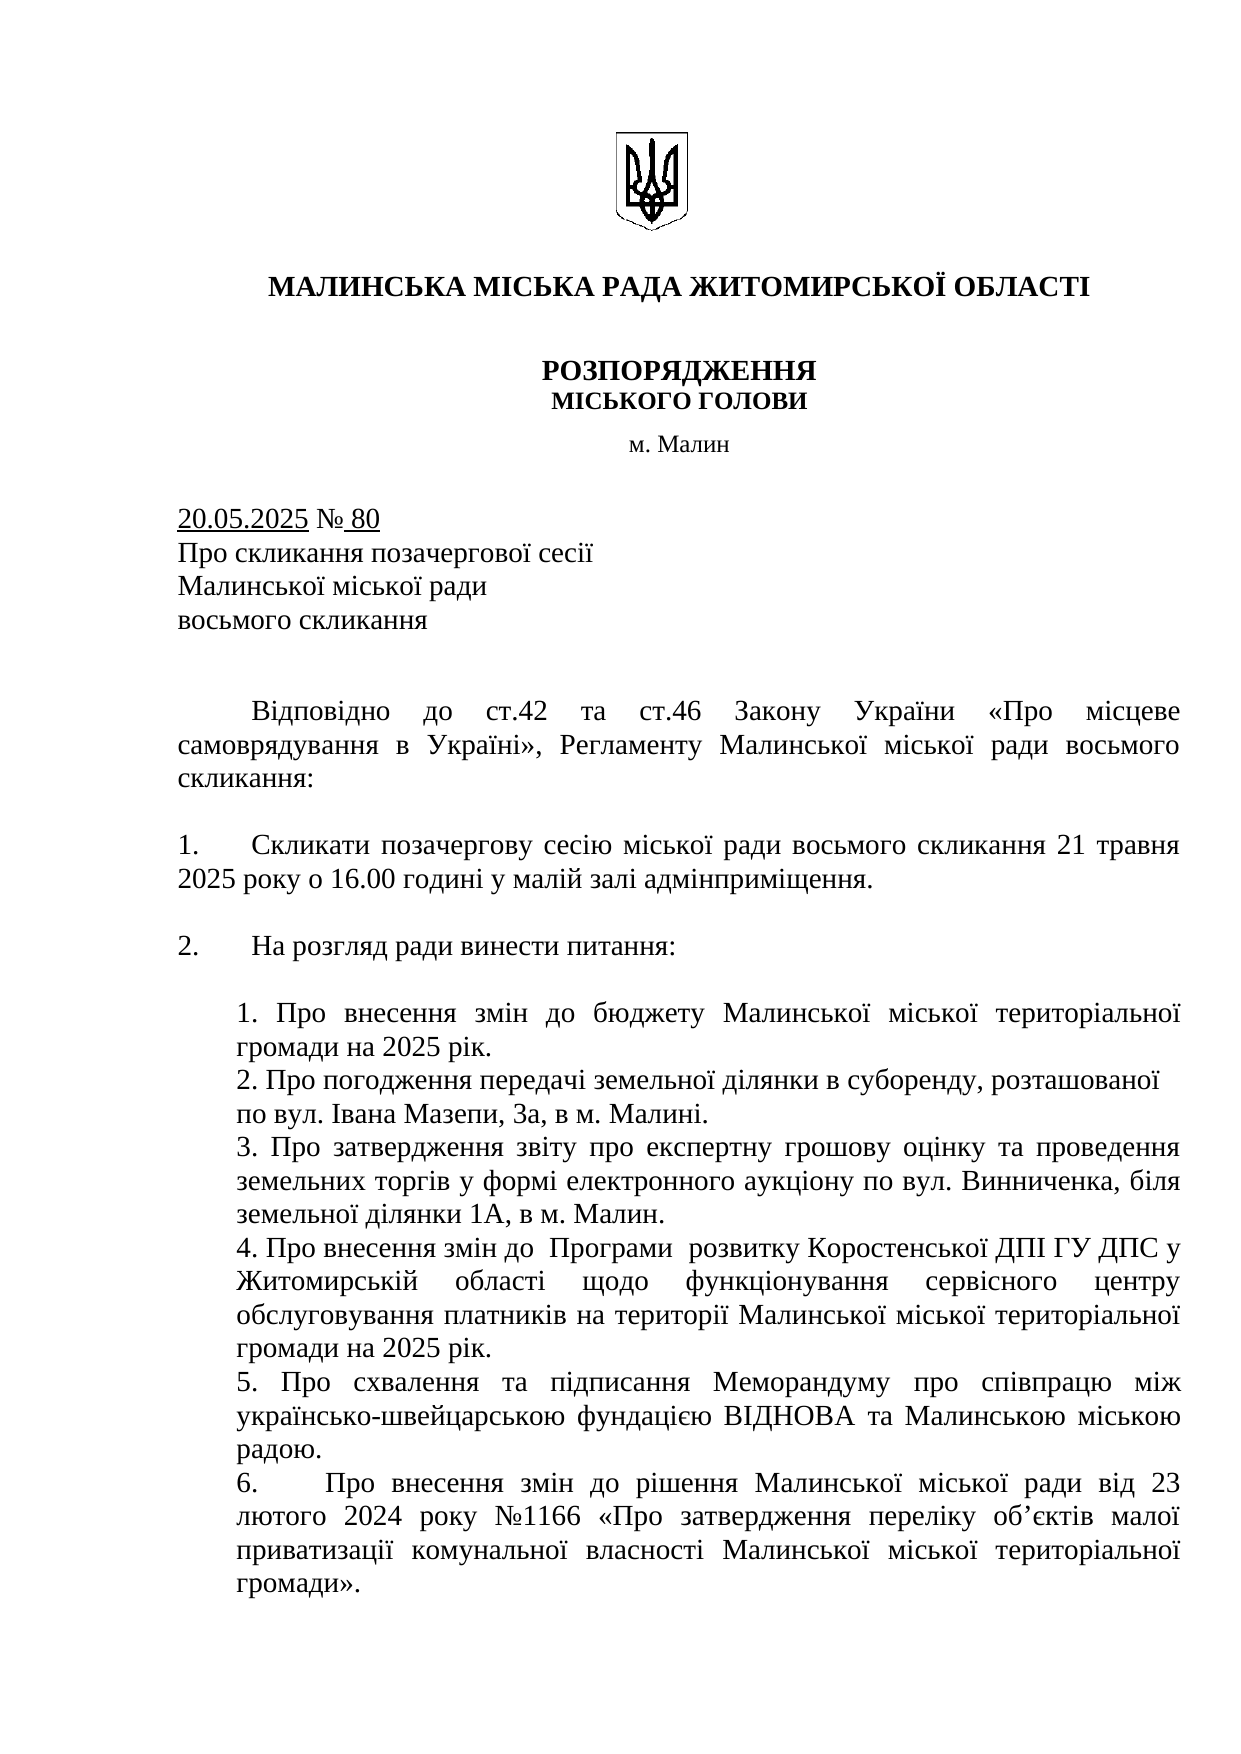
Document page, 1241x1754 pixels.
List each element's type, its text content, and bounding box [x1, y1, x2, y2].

list На розгляд ради винести питання: [177, 928, 1181, 962]
text Малинської міської ради [177, 568, 1181, 602]
text 20.05.2025 № 80 [177, 501, 1181, 535]
text МАЛИНСЬКА МІСЬКА РАДА ЖИТОМИРСЬКОЇ ОБЛАСТІ [177, 269, 1181, 303]
text РОЗПОРЯДЖЕННЯ [177, 353, 1181, 386]
text 5. Про схвалення та підписання Меморандуму про співпрацю між українсько-швейцарською фундацією ВІДНОВА та Малинською міською радою. [236, 1364, 1181, 1465]
list Скликати позачергову сесію міської ради восьмого скликання 21 травня 2025 року о 16.00 годині у малій залі адмінприміщення. [177, 827, 1181, 894]
text Відповідно до ст.42 та ст.46 Закону України «Про місцеве самоврядування в Україні», Регламенту Малинської міської ради восьмого скликання: [177, 693, 1181, 794]
text 3. Про затвердження звіту про експертну грошову оцінку та проведення земельних торгів у формі електронного аукціону по вул. Винниченка, біля земельної ділянки 1А, в м. Малин. [236, 1129, 1181, 1230]
text восьмого скликання [177, 602, 1181, 636]
text 1. Про внесення змін до бюджету Малинської міської територіальної громади на 2025 рік. [236, 995, 1181, 1062]
text 2. Про погодження передачі земельної ділянки в суборенду, розташованої [236, 1062, 1181, 1096]
text Про скликання позачергової сесії [177, 535, 1181, 568]
picture [614, 131, 689, 232]
text м. Малин [177, 429, 1181, 458]
text по вул. Івана Мазепи, 3а, в м. Малині. [236, 1096, 1181, 1129]
text 6. Про внесення змін до рішення Малинської міської ради від 23 лютого 2024 року №1166 «Про затвердження переліку об’єктів малої приватизації комунальної власності Малинської міської територіальної громади». [236, 1465, 1181, 1599]
text 4. Про внесення змін до Програми розвитку Коростенської ДПІ ГУ ДПС у Житомирській області щодо функціонування сервісного центру обслуговування платників на території Малинської міської територіальної громади на 2025 рік. [236, 1230, 1181, 1364]
text МІСЬКОГО ГОЛОВИ [177, 386, 1181, 415]
